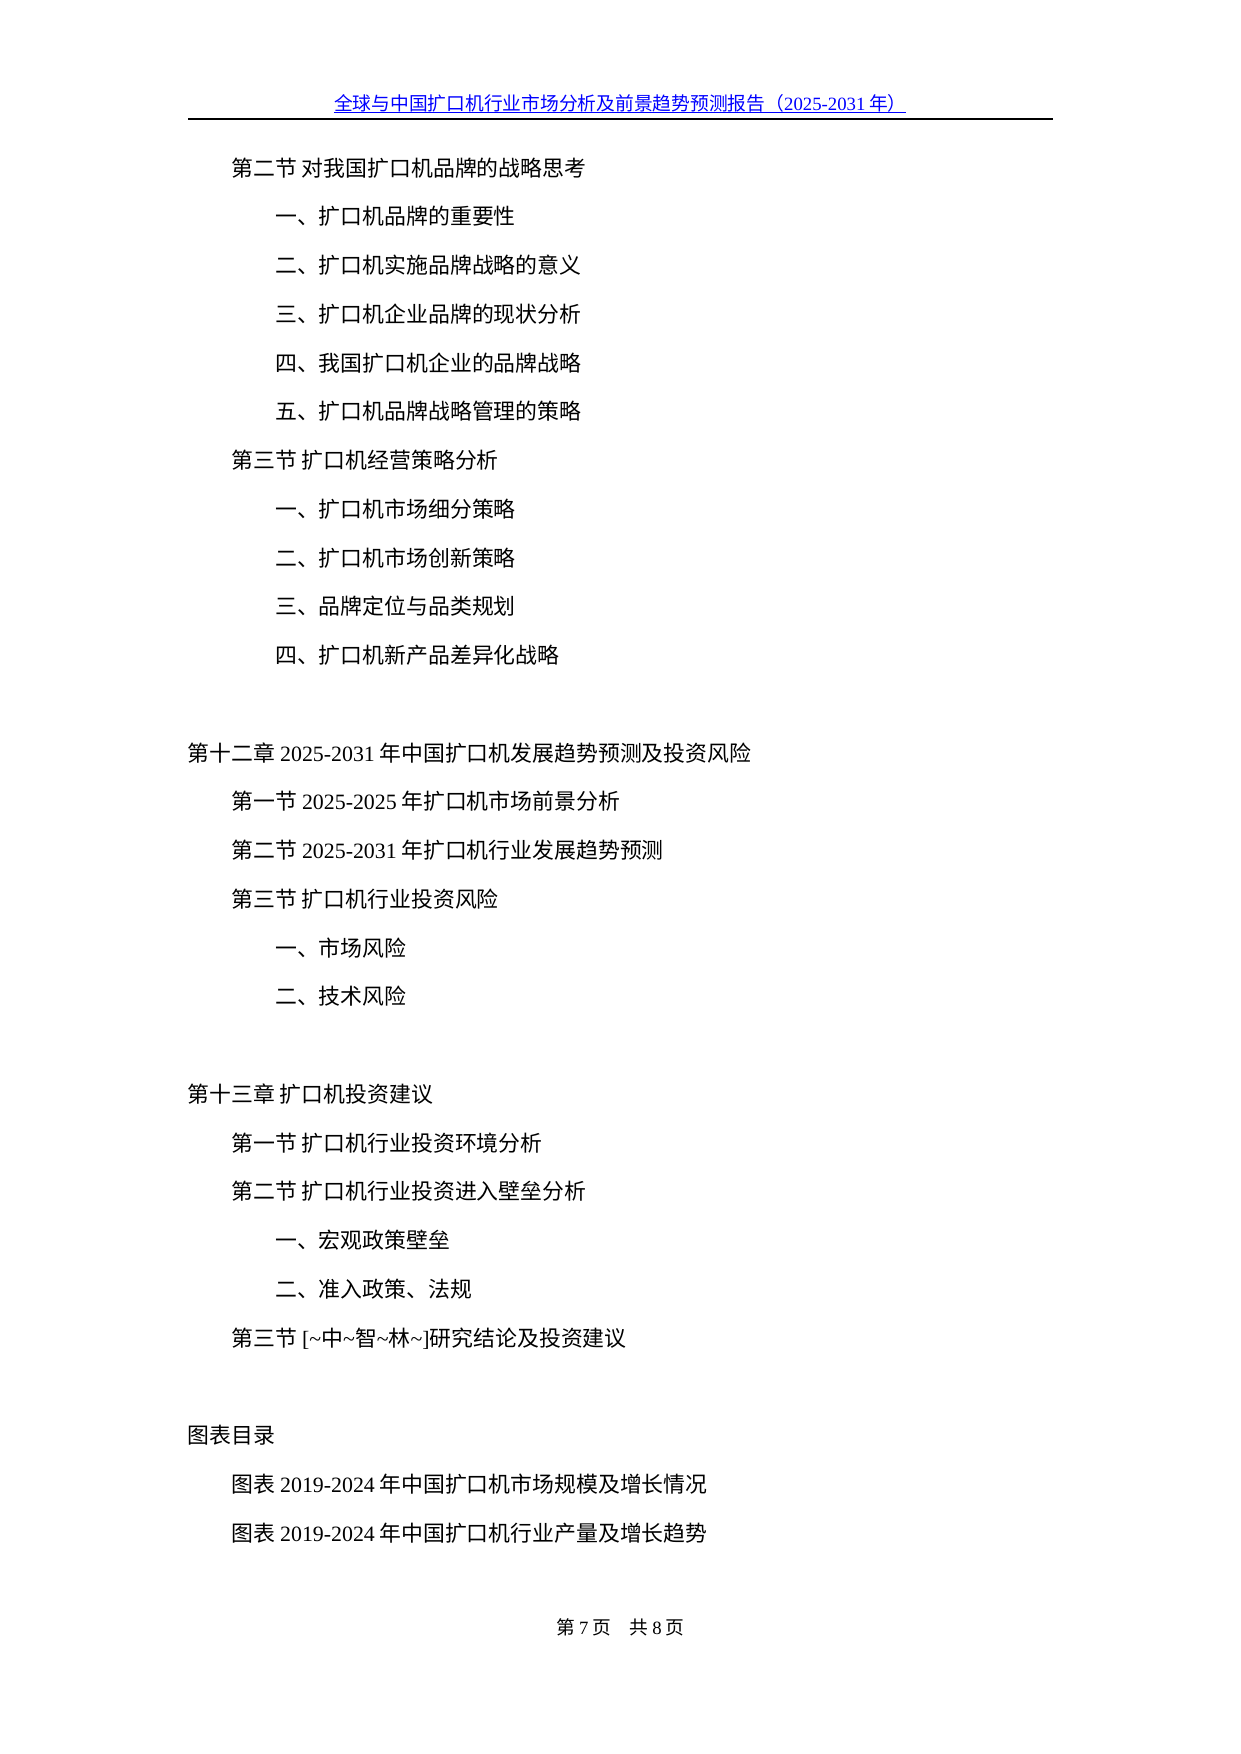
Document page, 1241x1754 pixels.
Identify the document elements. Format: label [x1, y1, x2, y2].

text [187, 150, 1053, 1548]
